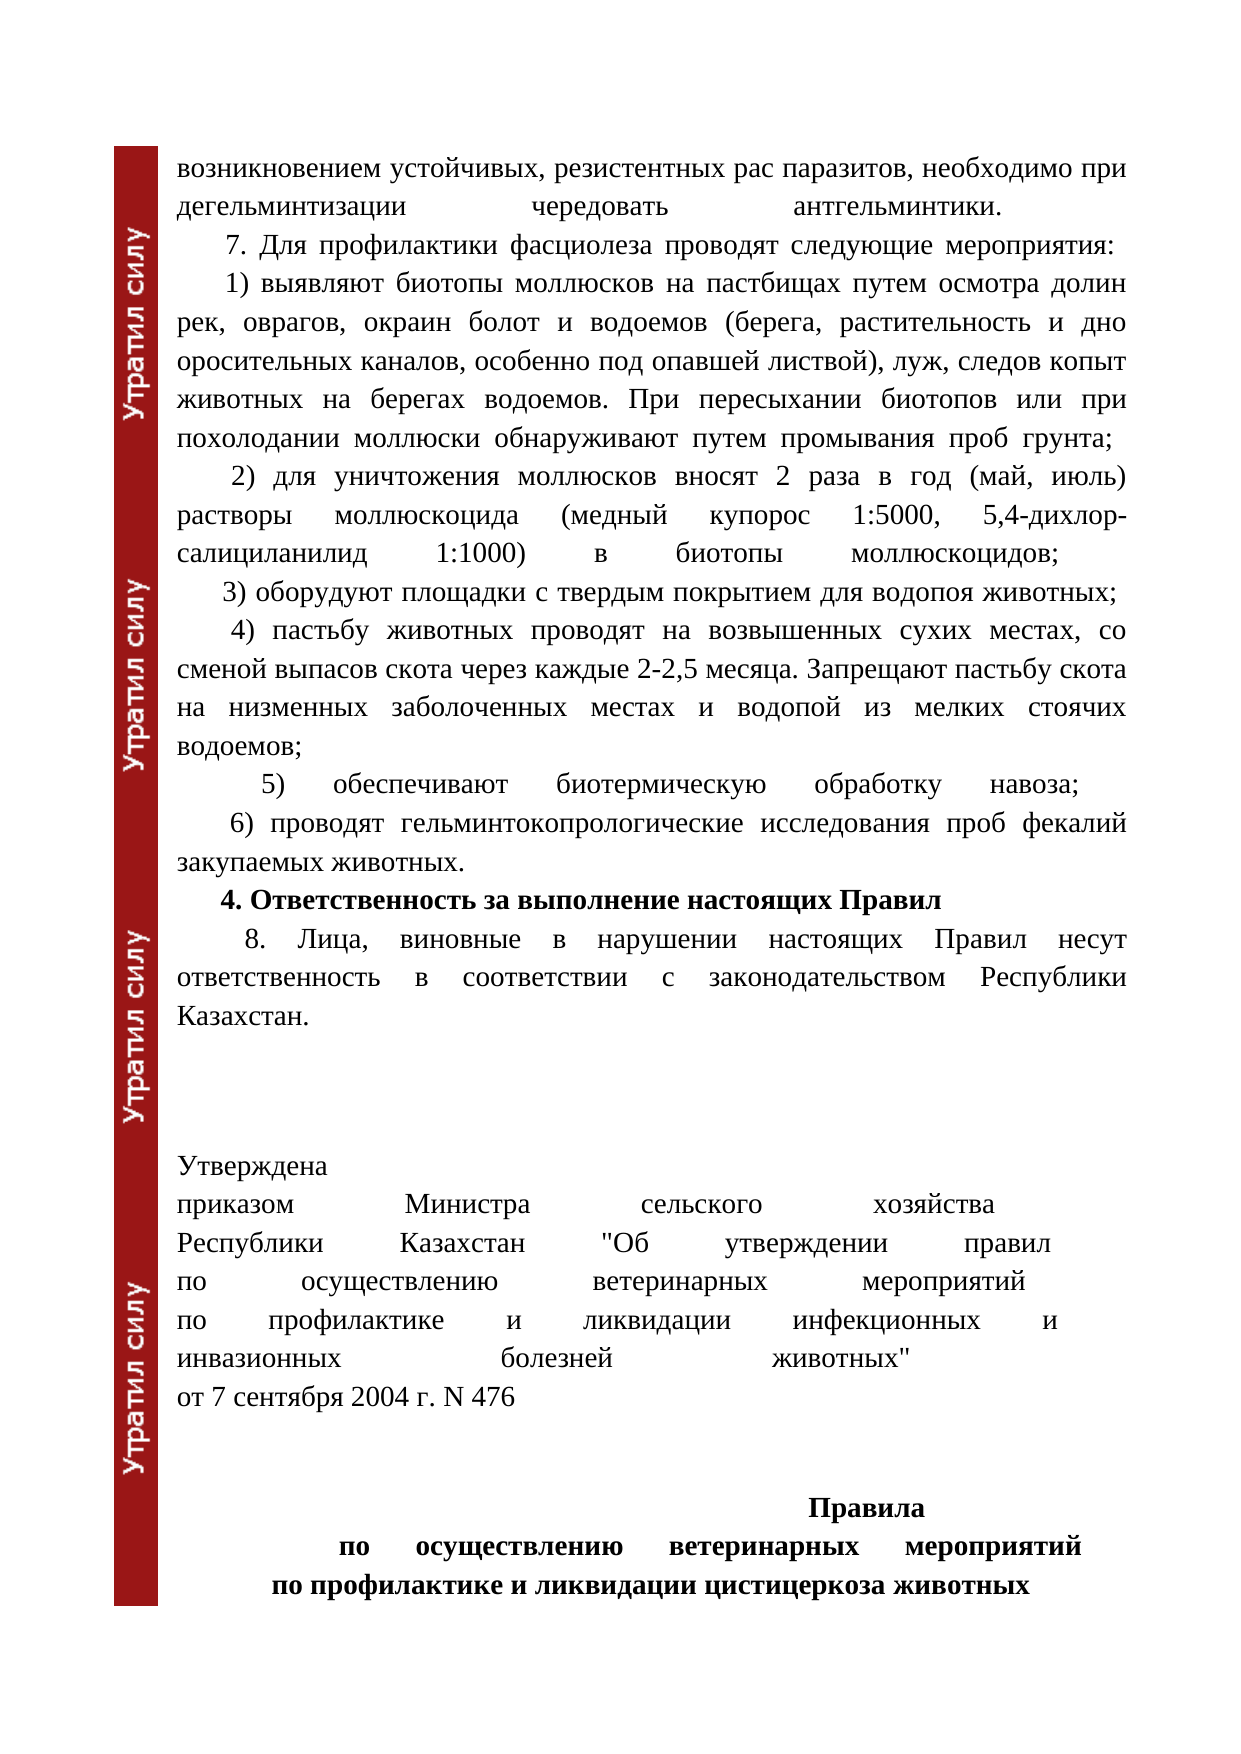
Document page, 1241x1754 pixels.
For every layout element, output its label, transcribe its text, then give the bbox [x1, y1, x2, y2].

picture [114, 146, 158, 150]
picture [114, 1031, 158, 1148]
picture [114, 877, 158, 882]
picture [114, 1601, 158, 1606]
picture [114, 1412, 158, 1490]
text 8. Лица, виновные в нарушении настоящих Правил несут ответственность в соответствии с законодательством Республики Казахстан. [112, 921, 1128, 1031]
picture [114, 916, 158, 921]
text 4. Ответственность за выполнение настоящих Правил [112, 882, 1128, 916]
text Правила по осуществлению ветеринарных мероприятий по профилактике и ликвидации цистицеркоза животных [112, 1490, 1128, 1601]
text Утверждена приказом Министра сельского хозяйства Республики Казахстан "Об утверждении правил по осуществлению ветеринарных мероприятий по профилактике и ликвидации инфекционных и инвазионных болезней животных" от 7 сентября 2004 г. N 476 [112, 1148, 1128, 1412]
